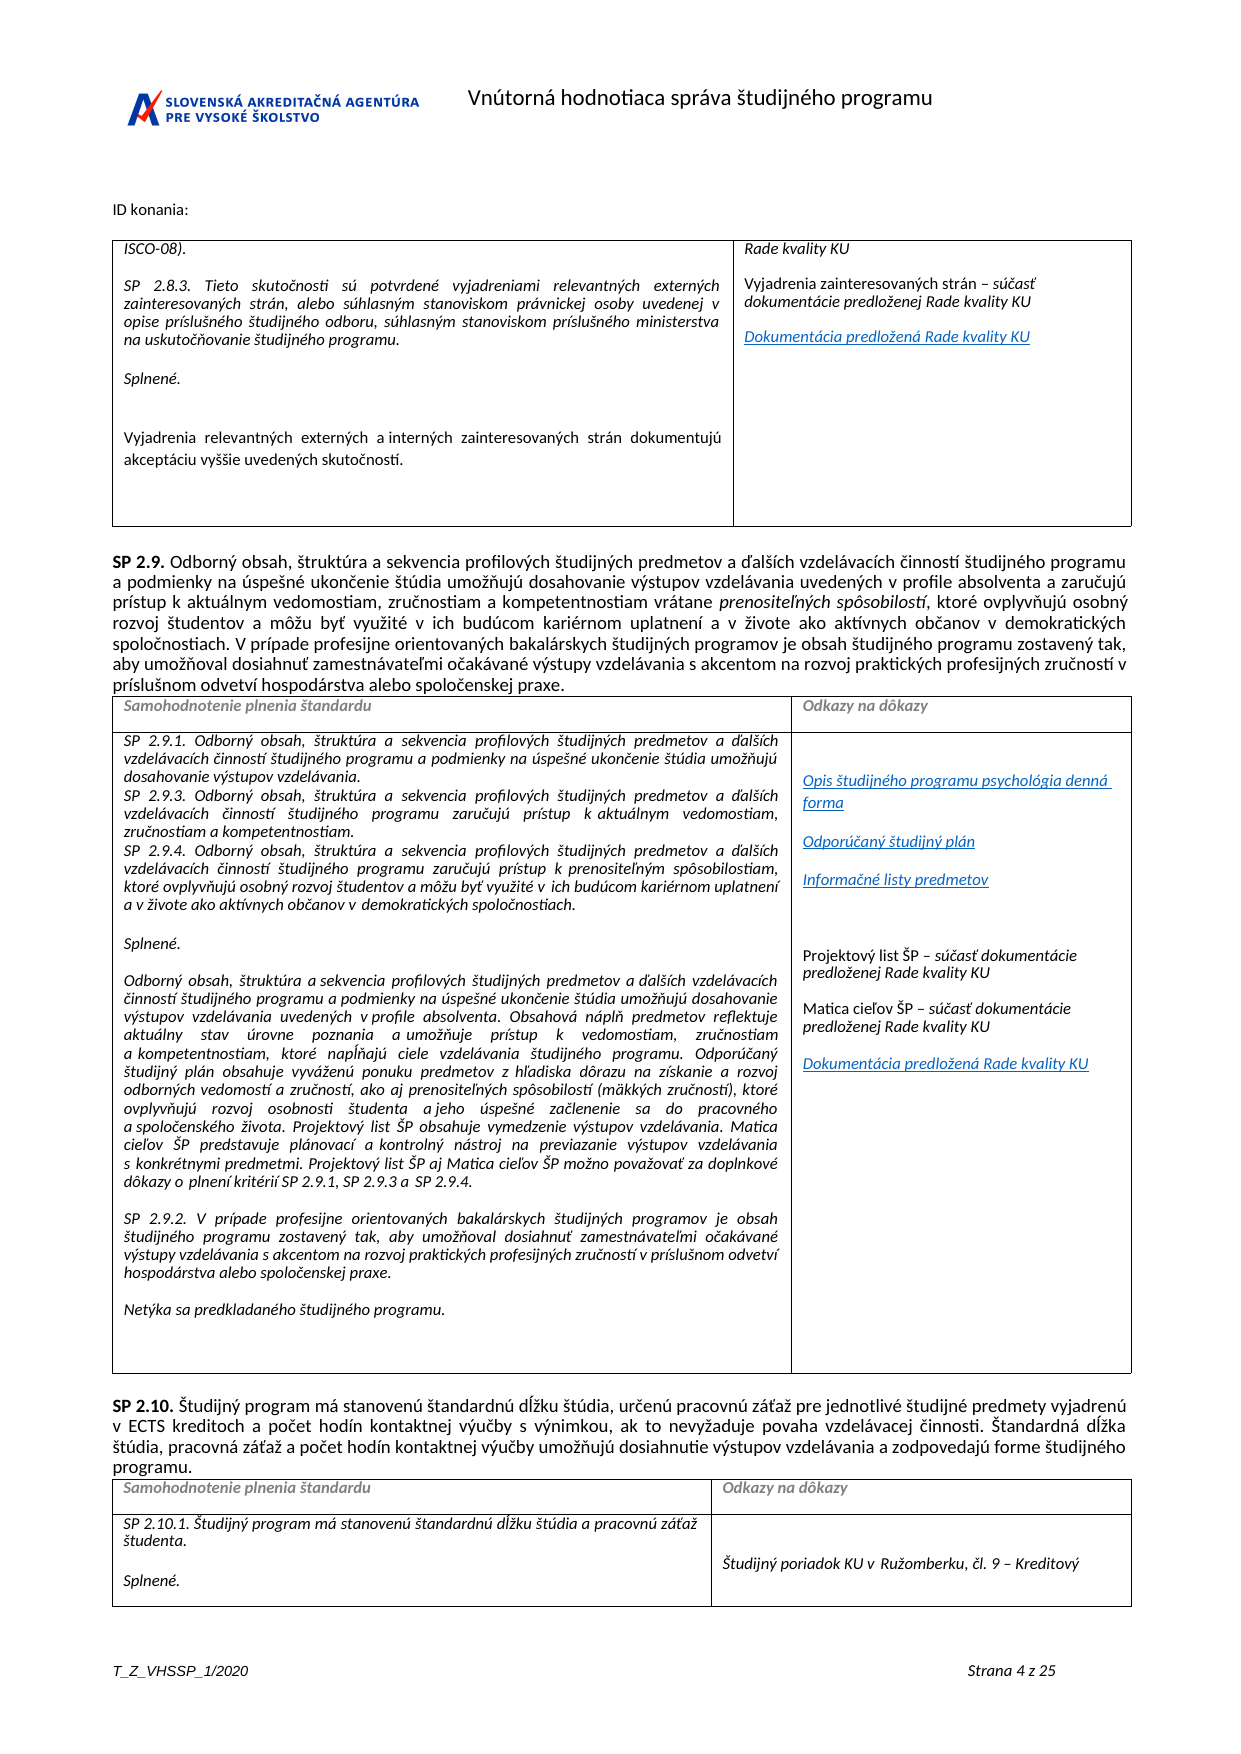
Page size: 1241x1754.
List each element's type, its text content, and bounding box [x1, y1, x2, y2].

text SP 2.9. Odborný obsah, štruktúra a sekvencia profilových študijných predmetov a ďalších vzdelávacích činností študijného programu a podmienky na úspešné ukončenie štúdia umožňujú dosahovanie výstupov vzdelávania uvedených v profile absolventa a zaručujú prístup k aktuálnym vedomostiam, zručnostiam a kompetentnostiam vrátane prenositeľných spôsobilostí, ktoré ovplyvňujú osobný rozvoj študentov a môžu byť využité v ich budúcom kariérnom uplatnení a v živote ako aktívnych občanov v demokratických spoločnostiach. V prípade profesijne orientovaných bakalárskych študijných programov je obsah študijného programu zostavený tak, aby umožňoval dosiahnuť zamestnávateľmi očakávané výstupy vzdelávania s akcentom na rozvoj praktických profesijných zručností v príslušnom odvetví hospodárstva alebo spoločenskej praxe. [112, 552, 1128, 696]
text SP 2.10. Študijný program má stanovenú štandardnú dĺžku štúdia, určenú pracovnú záťaž pre jednotlivé študijné predmety vyjadrenú v ECTS kreditoch a počet hodín kontaktnej výučby s výnimkou, ak to nevyžaduje povaha vzdelávacej činnosti. Štandardná dĺžka štúdia, pracovná záťaž a počet hodín kontaktnej výučby umožňujú dosiahnutie výstupov vzdelávania a zodpovedajú forme študijného programu. [112, 1396, 1128, 1478]
table_cell Opis študijného programu psychológia denná forma Odporúčaný študijný plán Informačné listy predmetov Projektový list ŠP – súčasť dokumentácie predloženej Rade kvality KU Matica cieľov ŠP – súčasť dokumentácie predloženej Rade kvality KU Dokumentácia predložená Rade kvality KU [792, 733, 1131, 1373]
table_header Samohodnotenie plnenia štandardu [113, 1480, 711, 1514]
table_cell SP 2.9.1. Odborný obsah, štruktúra a sekvencia profilových študijných predmetov a ďalších vzdelávacích činností študijného programu a podmienky na úspešné ukončenie štúdia umožňujú dosahovanie výstupov vzdelávania. SP 2.9.3. Odborný obsah, štruktúra a sekvencia profilových študijných predmetov a ďalších vzdelávacích činností študijného programu zaručujú prístup k aktuálnym vedomostiam, zručnostiam a kompetentnostiam. SP 2.9.4. Odborný obsah, štruktúra a sekvencia profilových študijných predmetov a ďalších vzdelávacích činností študijného programu zaručujú prístup k prenositeľným spôsobilostiam, ktoré ovplyvňujú osobný rozvoj študentov a môžu byť využité v ich budúcom kariérnom uplatnení a v živote ako aktívnych občanov v demokratických spoločnostiach. Splnené. Odborný obsah, štruktúra a sekvencia profilových študijných predmetov a ďalších vzdelávacích činností študijného programu a podmienky na úspešné ukončenie štúdia umožňujú dosahovanie výstupov vzdelávania uvedených v profile absolventa. Obsahová náplň predmetov reflektuje aktuálny stav úrovne poznania a umožňuje prístup k vedomostiam, zručnostiam a kompetentnostiam, ktoré napĺňajú ciele vzdelávania študijného programu. Odporúčaný študijný plán obsahuje vyváženú ponuku predmetov z hľadiska dôrazu na získanie a rozvoj odborných vedomostí a zručností, ako aj prenositeľných spôsobilostí (mäkkých zručností), ktoré ovplyvňujú rozvoj osobnosti študenta a jeho úspešné začlenenie sa do pracovného a spoločenského života. Projektový list ŠP obsahuje vymedzenie výstupov vzdelávania. Matica cieľov ŠP predstavuje plánovací a kontrolný nástroj na previazanie výstupov vzdelávania s konkrétnymi predmetmi. Projektový list ŠP aj Matica cieľov ŠP možno považovať za doplnkové dôkazy o plnení kritérií SP 2.9.1, SP 2.9.3 a SP 2.9.4. SP 2.9.2. V prípade profesijne orientovaných bakalárskych študijných programov je obsah študijného programu zostavený tak, aby umožňoval dosiahnuť zamestnávateľmi očakávané výstupy vzdelávania s akcentom na rozvoj praktických profesijných zručností v príslušnom odvetví hospodárstva alebo spoločenskej praxe. Netýka sa predkladaného študijného programu. [113, 733, 791, 1373]
table_header Samohodnotenie plnenia štandardu [113, 697, 791, 731]
table_header Odkazy na dôkazy [792, 697, 1131, 731]
table_header Odkazy na dôkazy [712, 1480, 1131, 1514]
picture [112, 78, 434, 141]
